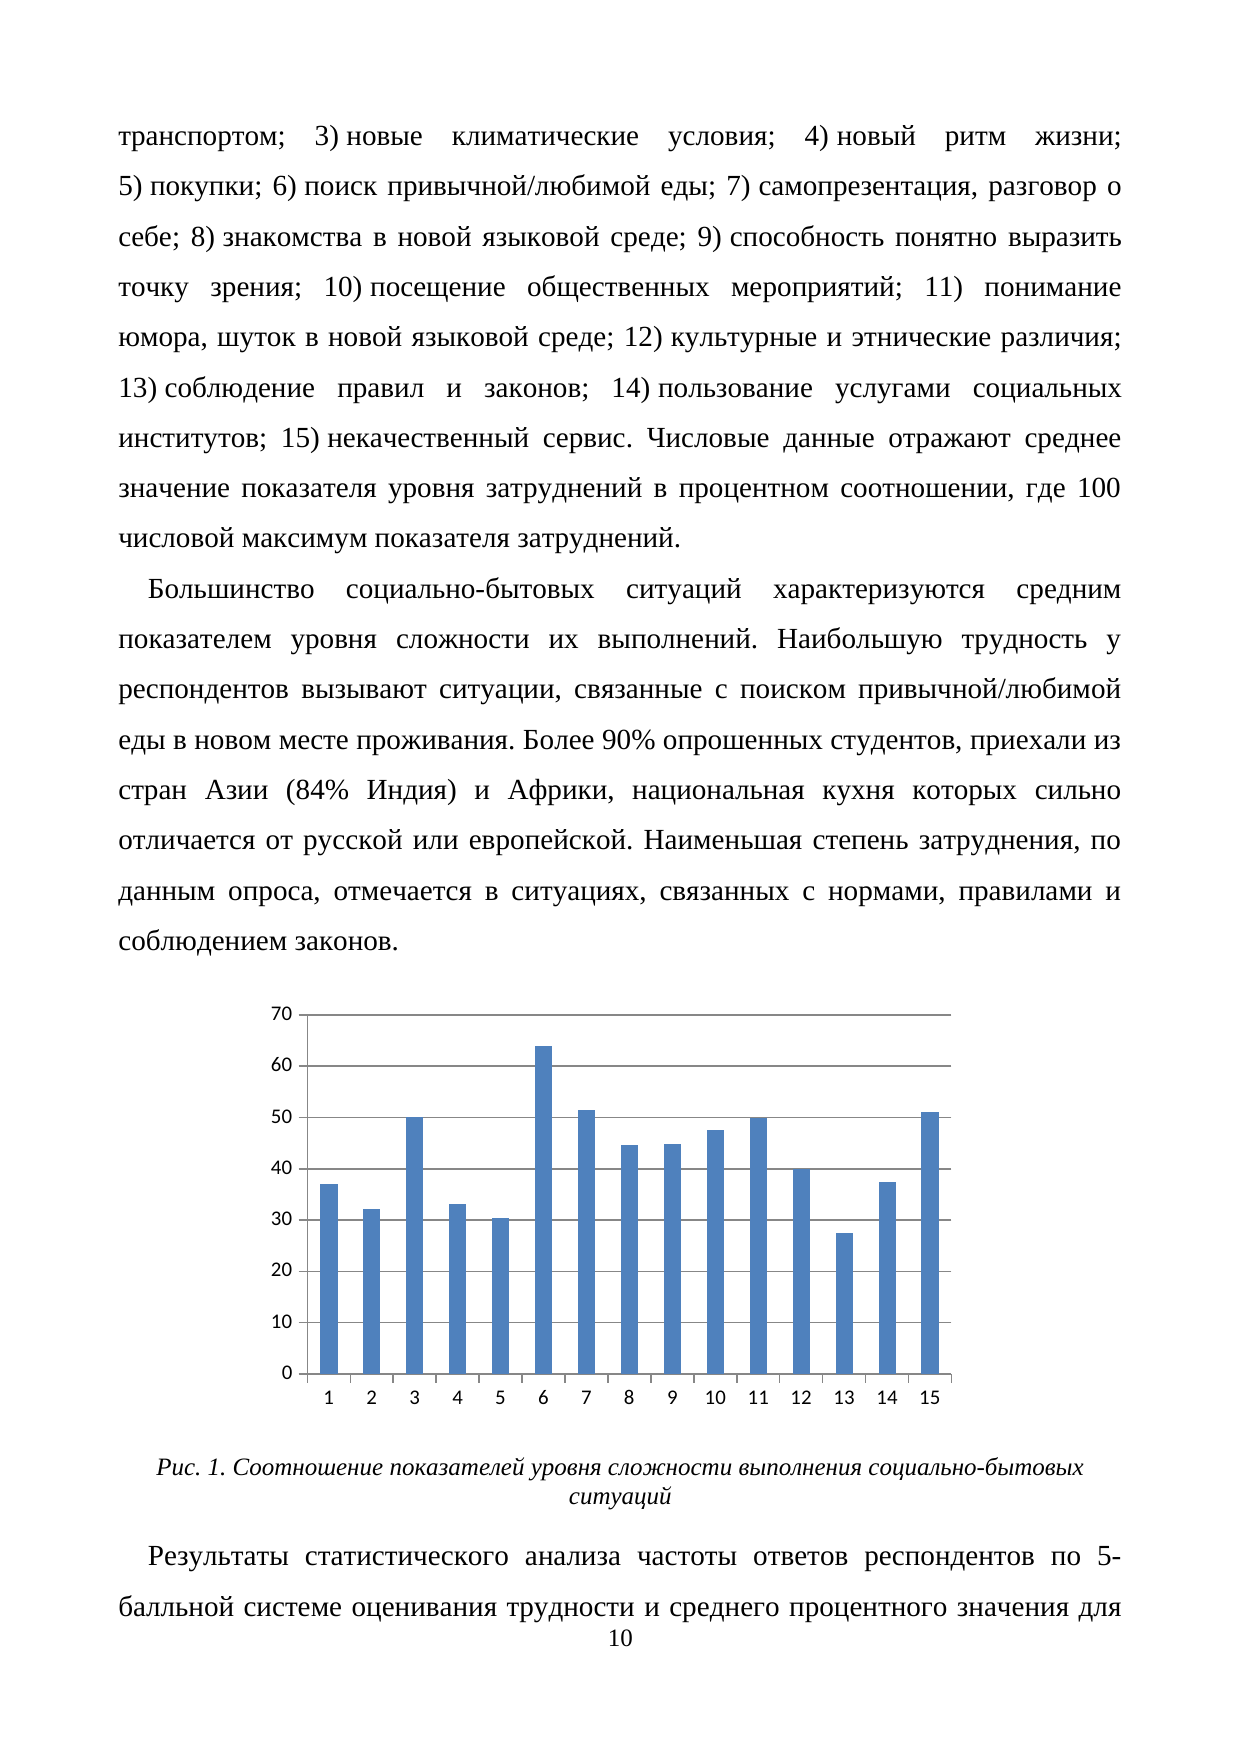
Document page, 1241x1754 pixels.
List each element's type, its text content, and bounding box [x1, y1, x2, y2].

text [118, 118, 1122, 554]
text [118, 1538, 1122, 1622]
text Рис. 1. Соотношение показателей уровня сложности выполнения социально-бытовых ситуаций [118, 1452, 1122, 1510]
text Большинство социально-бытовых ситуаций характеризуются средним показателем уровня сложности их выполнений. Наибольшую трудность у респондентов вызывают ситуации, связанные с поиском привычной/любимой еды в новом месте проживания. Более 90% опрошенных студентов, приехали из стран Азии (84% Индия) и Африки, национальная кухня которых сильно отличается от русской или европейской. Наименьшая степень затруднения, по данным опроса, отмечается в ситуациях, связанных с нормами, правилами и соблюдением законов. [118, 571, 1122, 957]
